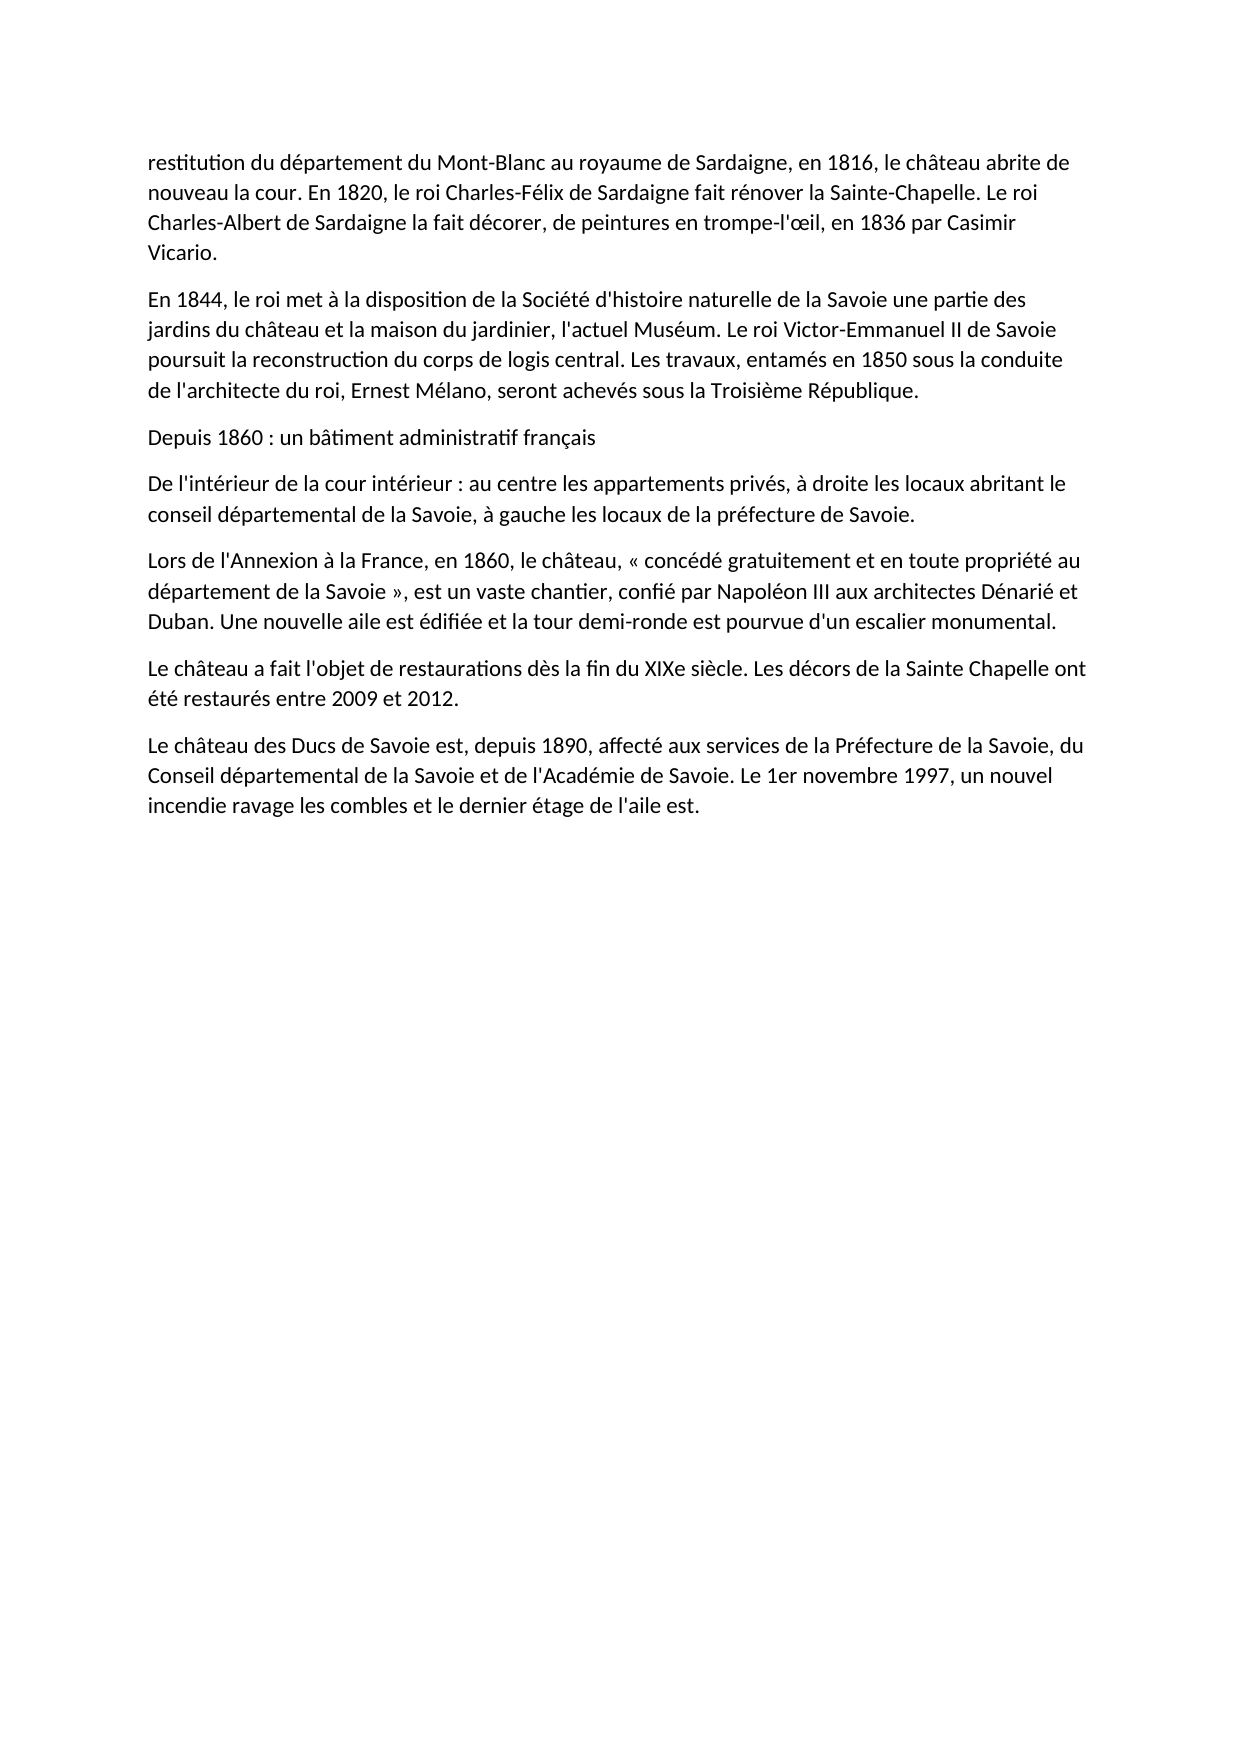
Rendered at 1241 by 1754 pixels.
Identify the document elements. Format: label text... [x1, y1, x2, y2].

text Le château des Ducs de Savoie est, depuis 1890, affecté aux services de la Préfecture de la Savoie, du Conseil départemental de la Savoie et de l'Académie de Savoie. Le 1er novembre 1997, un nouvel incendie ravage les combles et le dernier étage de l'aile est. [148, 731, 1093, 819]
text Lors de l'Annexion à la France, en 1860, le château, « concédé gratuitement et en toute propriété au département de la Savoie », est un vaste chantier, confié par Napoléon III aux architectes Dénarié et Duban. Une nouvelle aile est édifiée et la tour demi-ronde est pourvue d'un escalier monumental. [148, 547, 1093, 635]
text En 1844, le roi met à la disposition de la Société d'histoire naturelle de la Savoie une partie des jardins du château et la maison du jardinier, l'actuel Muséum. Le roi Victor-Emmanuel II de Savoie poursuit la reconstruction du corps de logis central. Les travaux, entamés en 1850 sous la conduite de l'architecte du roi, Ernest Mélano, seront achevés sous la Troisième République. [148, 285, 1093, 404]
text Le château a fait l'objet de restaurations dès la fin du XIXe siècle. Les décors de la Sainte Chapelle ont été restaurés entre 2009 et 2012. [148, 654, 1093, 712]
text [148, 148, 1093, 266]
text De l'intérieur de la cour intérieur : au centre les appartements privés, à droite les locaux abritant le conseil départemental de la Savoie, à gauche les locaux de la préfecture de Savoie. [148, 469, 1093, 528]
text Depuis 1860 : un bâtiment administratif français [148, 423, 1093, 451]
